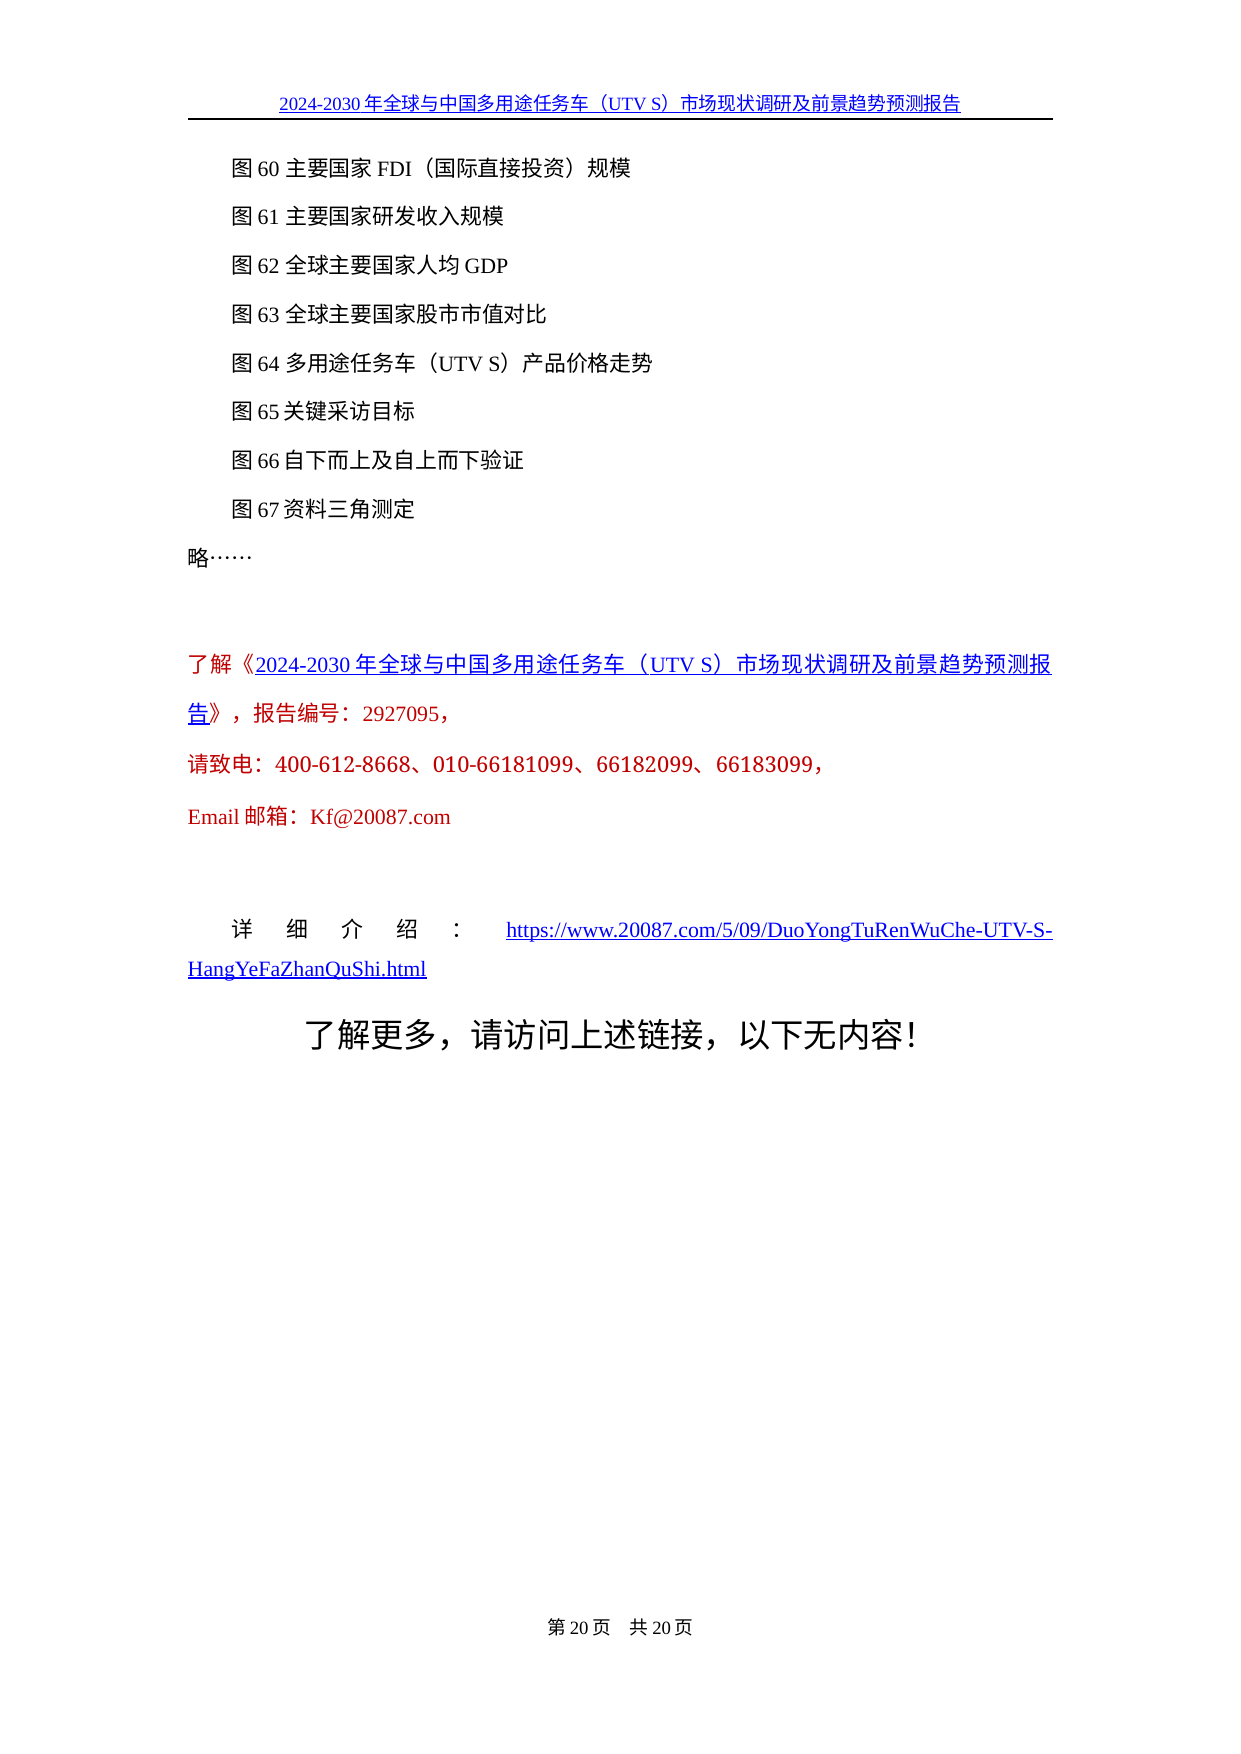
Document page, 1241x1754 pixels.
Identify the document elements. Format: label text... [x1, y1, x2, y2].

text 请致电：400-612-8668、010-66181099、66182099、66183099， [187, 747, 1053, 779]
text 了解《2024-2030年全球与中国多用途任务车（UTV S）市场现状调研及前景趋势预测报告》，报告编号：2927095， [187, 647, 1053, 728]
text 详细介绍：https://www.20087.com/5/09/DuoYongTuRenWuChe-UTV-S-HangYeFaZhanQuShi.html [187, 911, 1053, 984]
text Email邮箱：Kf@20087.com [187, 798, 1053, 831]
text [187, 150, 1053, 573]
title 了解更多，请访问上述链接，以下无内容！ [187, 1000, 1053, 1065]
